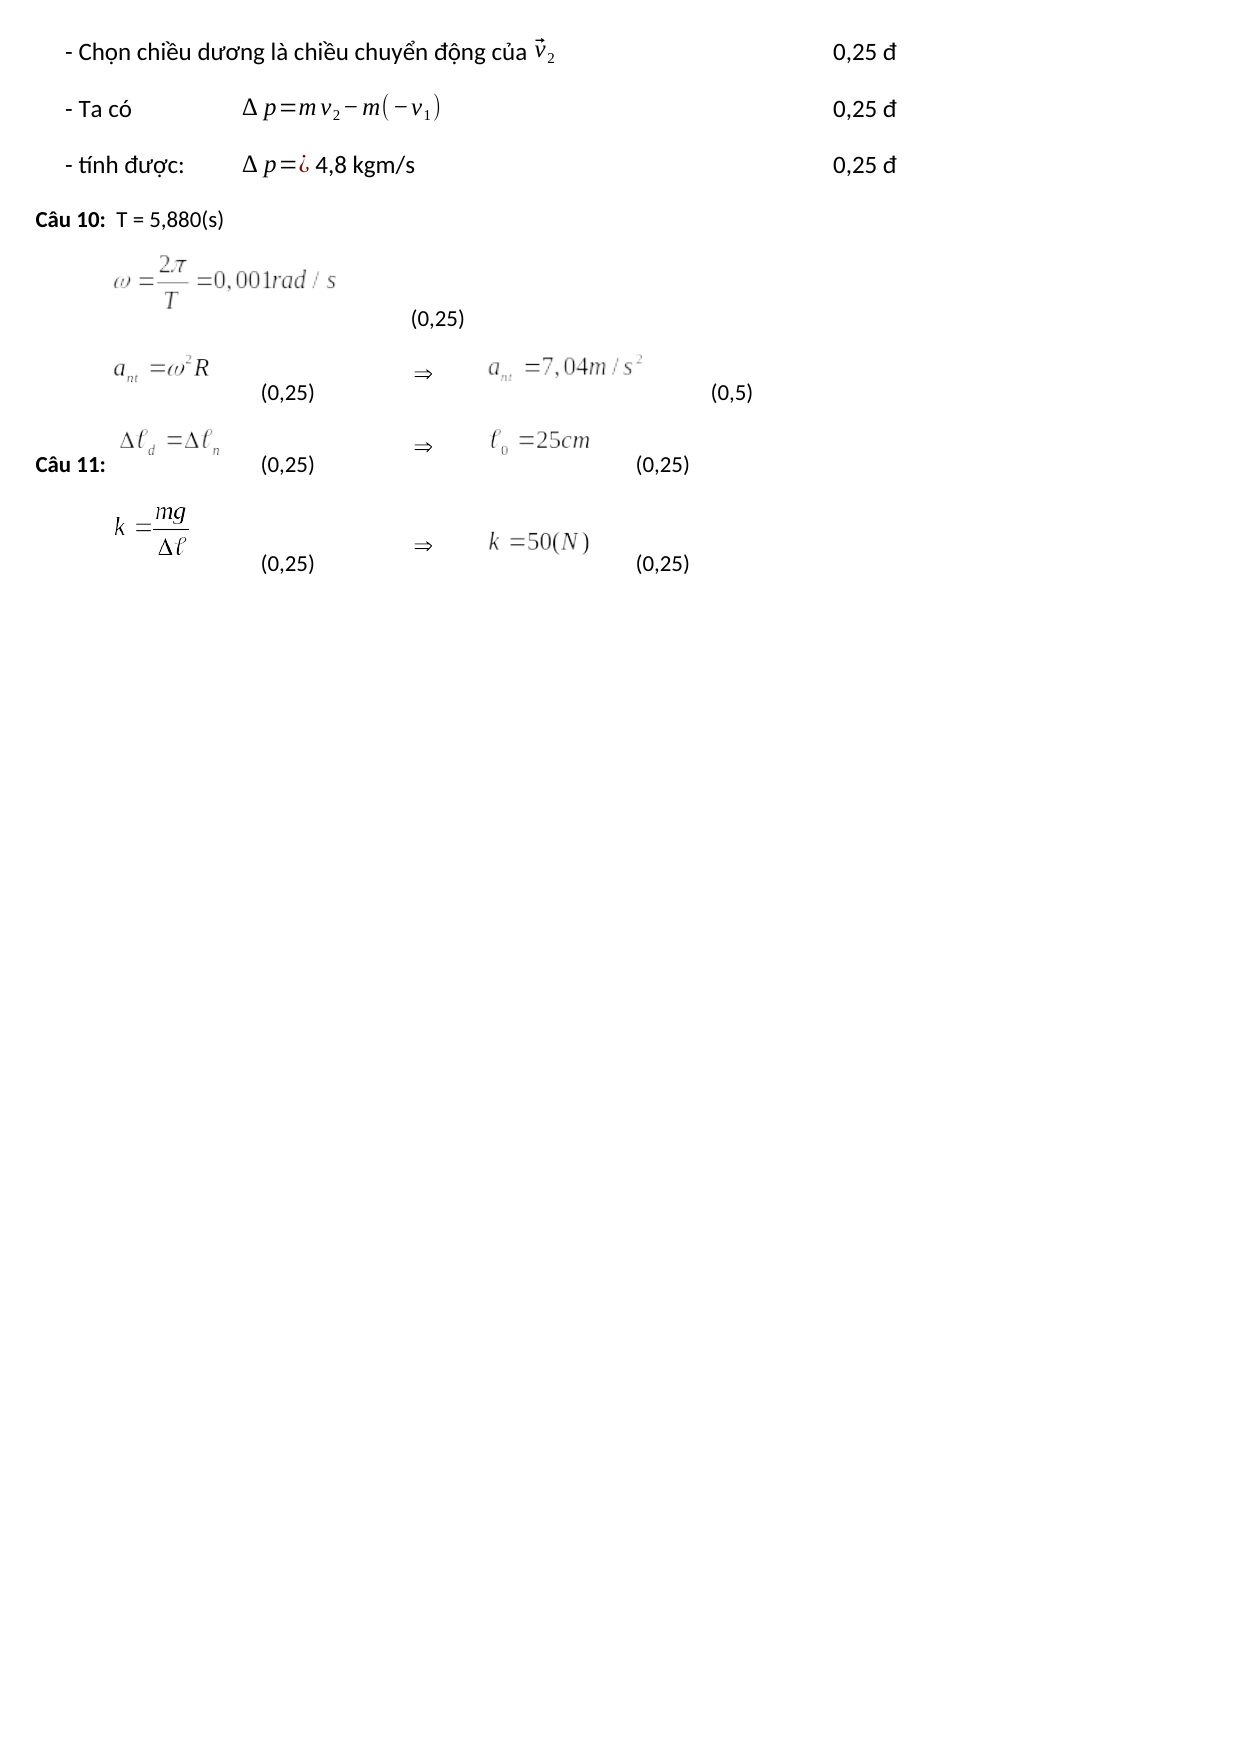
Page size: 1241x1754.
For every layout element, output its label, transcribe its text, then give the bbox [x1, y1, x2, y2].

text - Ta có 0,25 đ [35, 92, 1205, 124]
text - Chọn chiều dương là chiều chuyển động của 0,25 đ [35, 35, 1205, 67]
text - tính được: 4,8 kgm/s 0,25 đ [35, 149, 1205, 180]
text (0,25) (0,5) [35, 349, 1205, 406]
text (0,25) [35, 250, 1205, 332]
text (0,25) (0,25) [35, 495, 1205, 577]
text Câu 11: (0,25) (0,25) [35, 423, 1205, 478]
text Câu 10: T = 5,880(s) [35, 205, 1205, 233]
